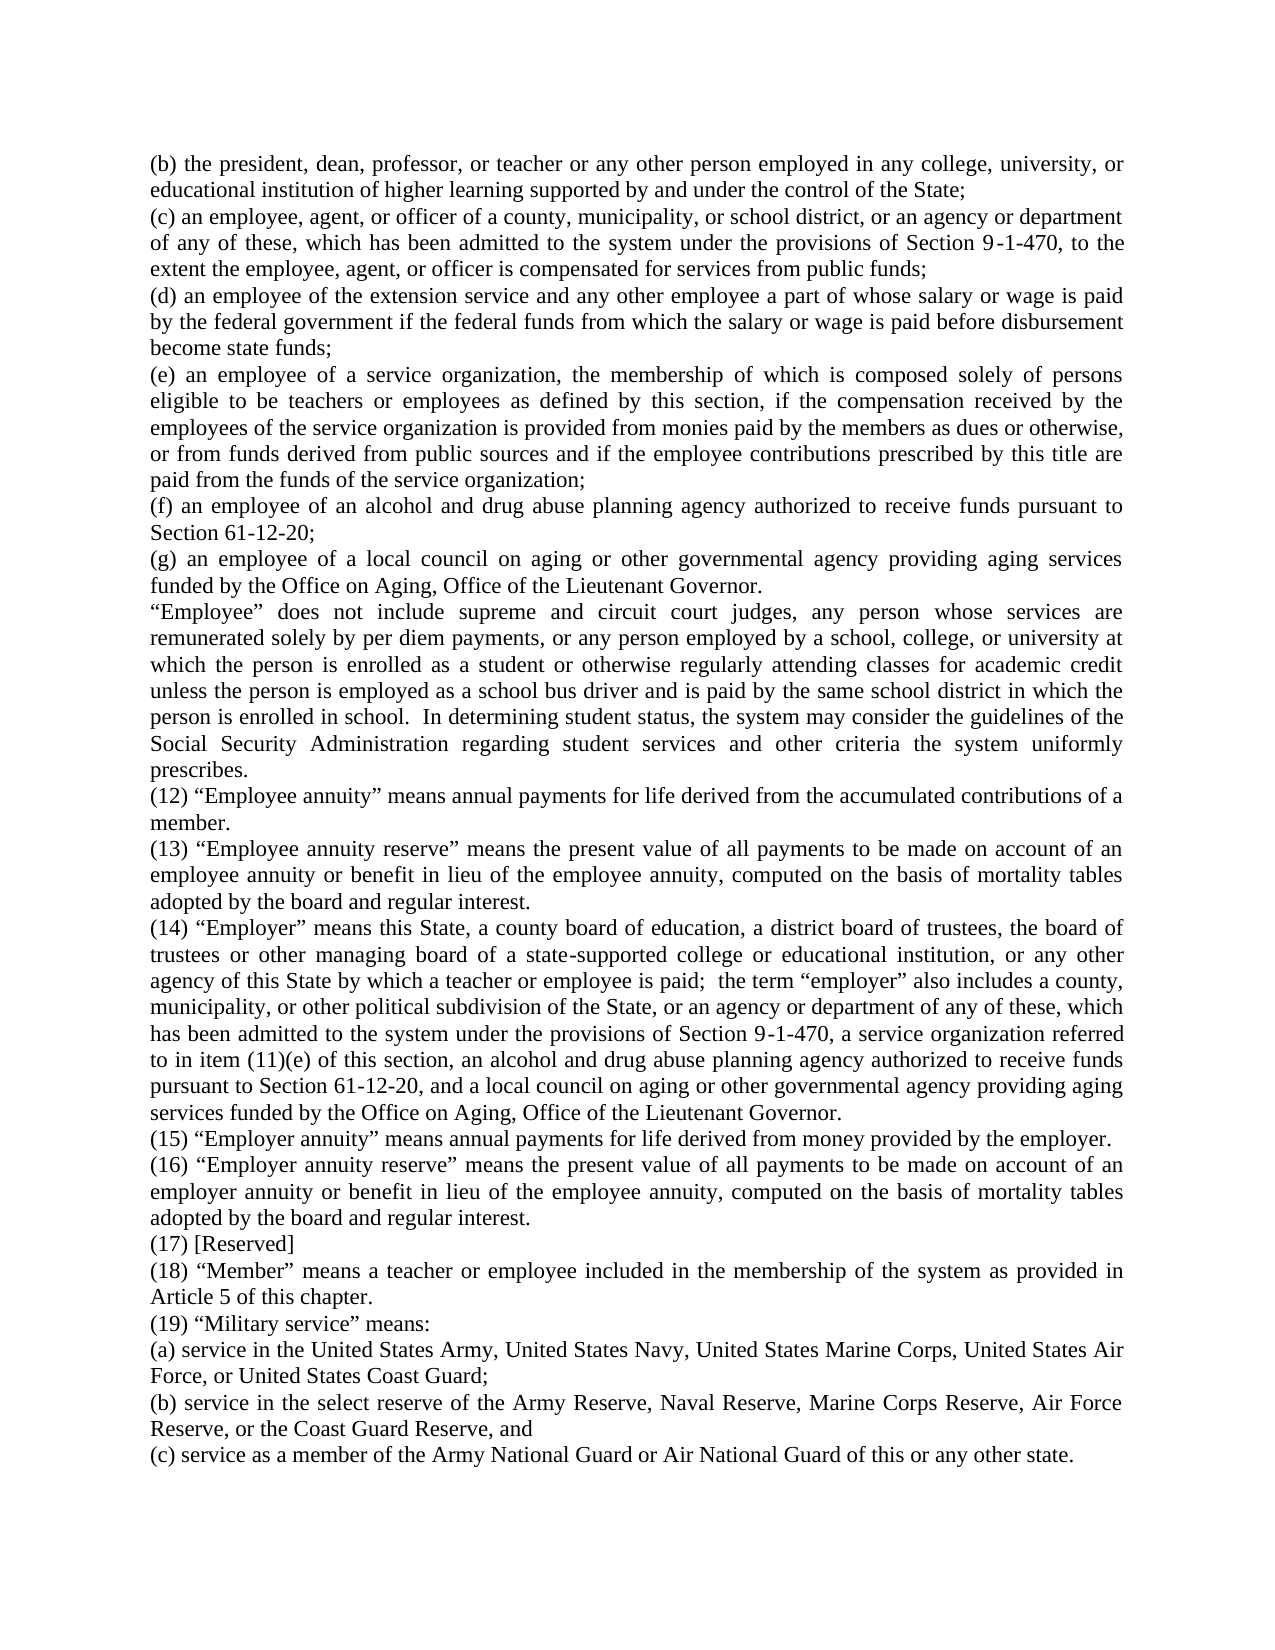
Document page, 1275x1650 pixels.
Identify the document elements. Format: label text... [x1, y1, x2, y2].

text (c) service as a member of the Army National Guard or Air National Guard of this or any other state. [150, 1441, 1125, 1468]
text (a) service in the United States Army, United States Navy, United States Marine Corps, United States Air Force, or United States Coast Guard; [150, 1336, 1125, 1389]
text (b) the president, dean, professor, or teacher or any other person employed in any college, university, or educational institution of higher learning supported by and under the control of the State; [150, 150, 1125, 203]
text (13) “Employee annuity reserve” means the present value of all payments to be made on account of an employee annuity or benefit in lieu of the employee annuity, computed on the basis of mortality tables adopted by the board and regular interest. [150, 835, 1125, 914]
text (15) “Employer annuity” means annual payments for life derived from money provided by the employer. [150, 1125, 1125, 1151]
text (19) “Military service” means: [150, 1309, 1125, 1336]
text (14) “Employer” means this State, a county board of education, a district board of trustees, the board of trustees or other managing board of a state-supported college or educational institution, or any other agency of this State by which a teacher or employee is paid; the term “employer” also includes a county, municipality, or other political subdivision of the State, or an agency or department of any of these, which has been admitted to the system under the provisions of Section 9-1-470, a service organization referred to in item (11)(e) of this section, an alcohol and drug abuse planning agency authorized to receive funds pursuant to Section 61-12-20, and a local council on aging or other governmental agency providing aging services funded by the Office on Aging, Office of the Lieutenant Governor. [150, 914, 1125, 1125]
text (e) an employee of a service organization, the membership of which is composed solely of persons eligible to be teachers or employees as defined by this section, if the compensation received by the employees of the service organization is provided from monies paid by the members as dues or otherwise, or from funds derived from public sources and if the employee contributions prescribed by this title are paid from the funds of the service organization; [150, 361, 1125, 493]
text “Employee” does not include supreme and circuit court judges, any person whose services are remunerated solely by per diem payments, or any person employed by a school, college, or university at which the person is enrolled as a student or otherwise regularly attending classes for academic credit unless the person is employed as a school bus driver and is paid by the same school district in which the person is enrolled in school. In determining student status, the system may consider the guidelines of the Social Security Administration regarding student services and other criteria the system uniformly prescribes. [150, 598, 1125, 782]
text (17) [Reserved] [150, 1231, 1125, 1257]
text (g) an employee of a local council on aging or other governmental agency providing aging services funded by the Office on Aging, Office of the Lieutenant Governor. [150, 545, 1125, 598]
text (d) an employee of the extension service and any other employee a part of whose salary or wage is paid by the federal government if the federal funds from which the salary or wage is paid before disbursement become state funds; [150, 282, 1125, 361]
text (16) “Employer annuity reserve” means the present value of all payments to be made on account of an employer annuity or benefit in lieu of the employee annuity, computed on the basis of mortality tables adopted by the board and regular interest. [150, 1151, 1125, 1231]
text (b) service in the select reserve of the Army Reserve, Naval Reserve, Marine Corps Reserve, Air Force Reserve, or the Coast Guard Reserve, and [150, 1389, 1125, 1441]
text (f) an employee of an alcohol and drug abuse planning agency authorized to receive funds pursuant to Section 61-12-20; [150, 493, 1125, 545]
text (c) an employee, agent, or officer of a county, municipality, or school district, or an agency or department of any of these, which has been admitted to the system under the provisions of Section 9-1-470, to the extent the employee, agent, or officer is compensated for services from public funds; [150, 203, 1125, 282]
text (12) “Employee annuity” means annual payments for life derived from the accumulated contributions of a member. [150, 782, 1125, 835]
text (18) “Member” means a teacher or employee included in the membership of the system as provided in Article 5 of this chapter. [150, 1257, 1125, 1309]
